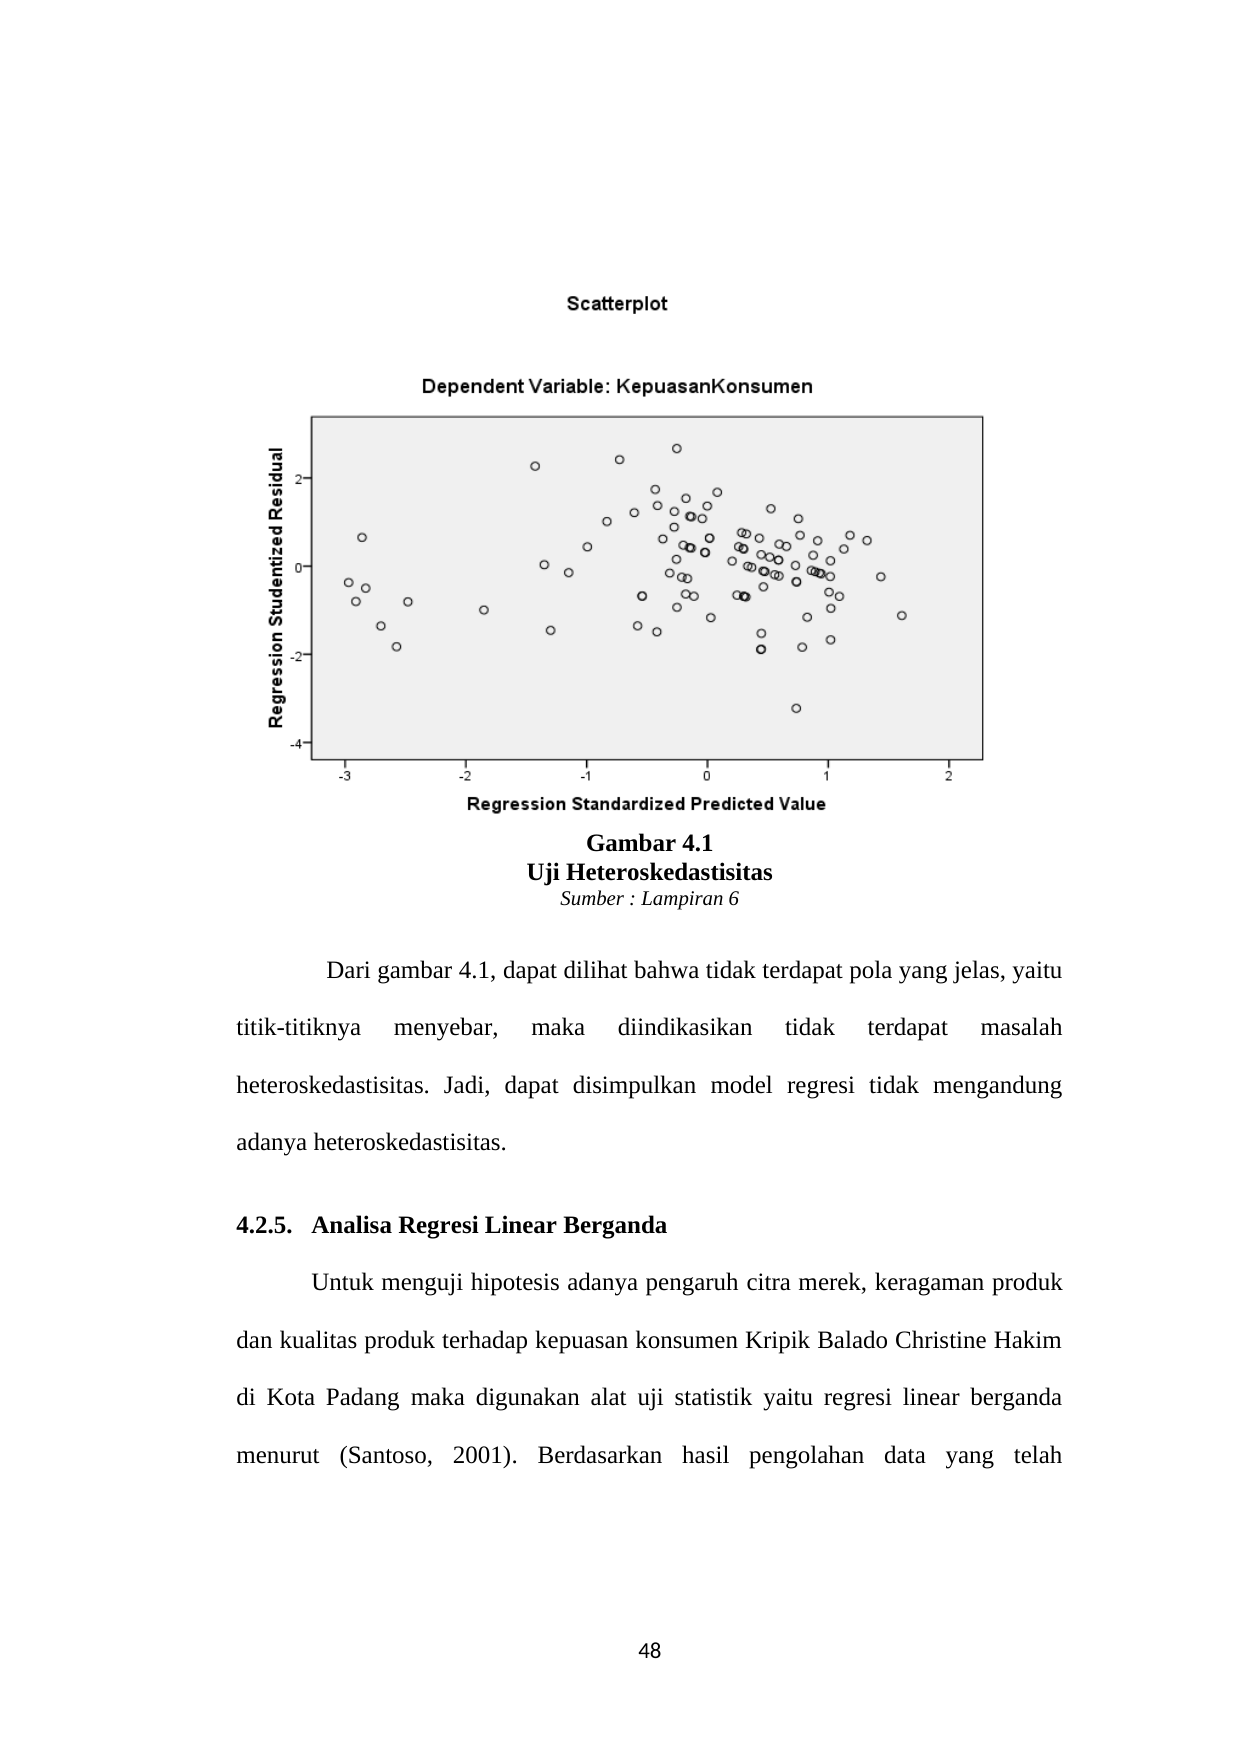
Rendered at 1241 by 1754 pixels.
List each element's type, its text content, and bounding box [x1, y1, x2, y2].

text Uji Heteroskedastisitas [236, 857, 1063, 886]
text Sumber : Lampiran 6 [236, 886, 1063, 910]
text Gambar 4.1 [236, 828, 1063, 857]
text Dari gambar 4.1, dapat dilihat bahwa tidak terdapat pola yang jelas, yaitu titik-titiknya menyebar, maka diindikasikan tidak terdapat masalah heteroskedastisitas. Jadi, dapat disimpulkan model regresi tidak mengandung adanya heteroskedastisitas. [236, 955, 1063, 1156]
picture [236, 236, 998, 829]
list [236, 1267, 1063, 1468]
subtitle Analisa Regresi Linear Berganda [236, 1210, 1063, 1238]
